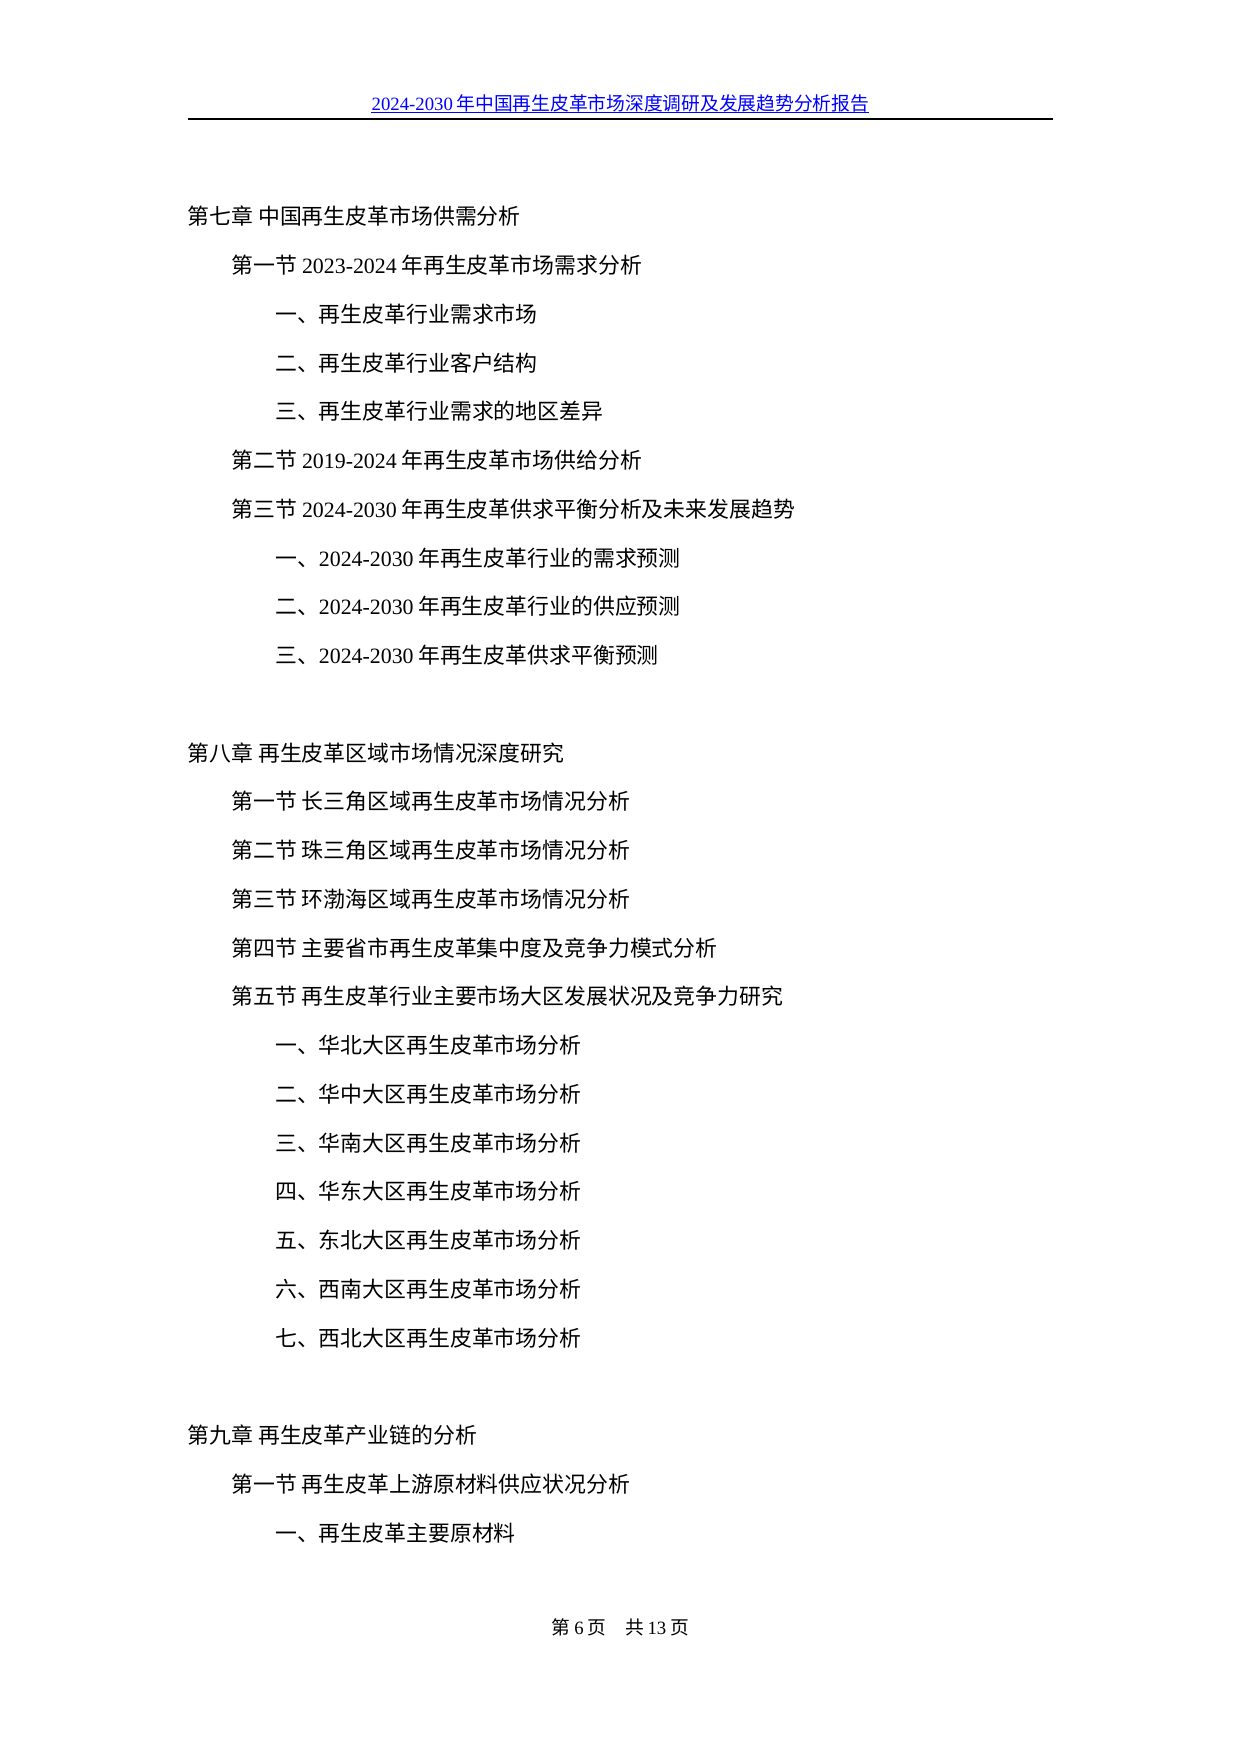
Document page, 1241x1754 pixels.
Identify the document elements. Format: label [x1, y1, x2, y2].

text [187, 150, 1053, 1548]
